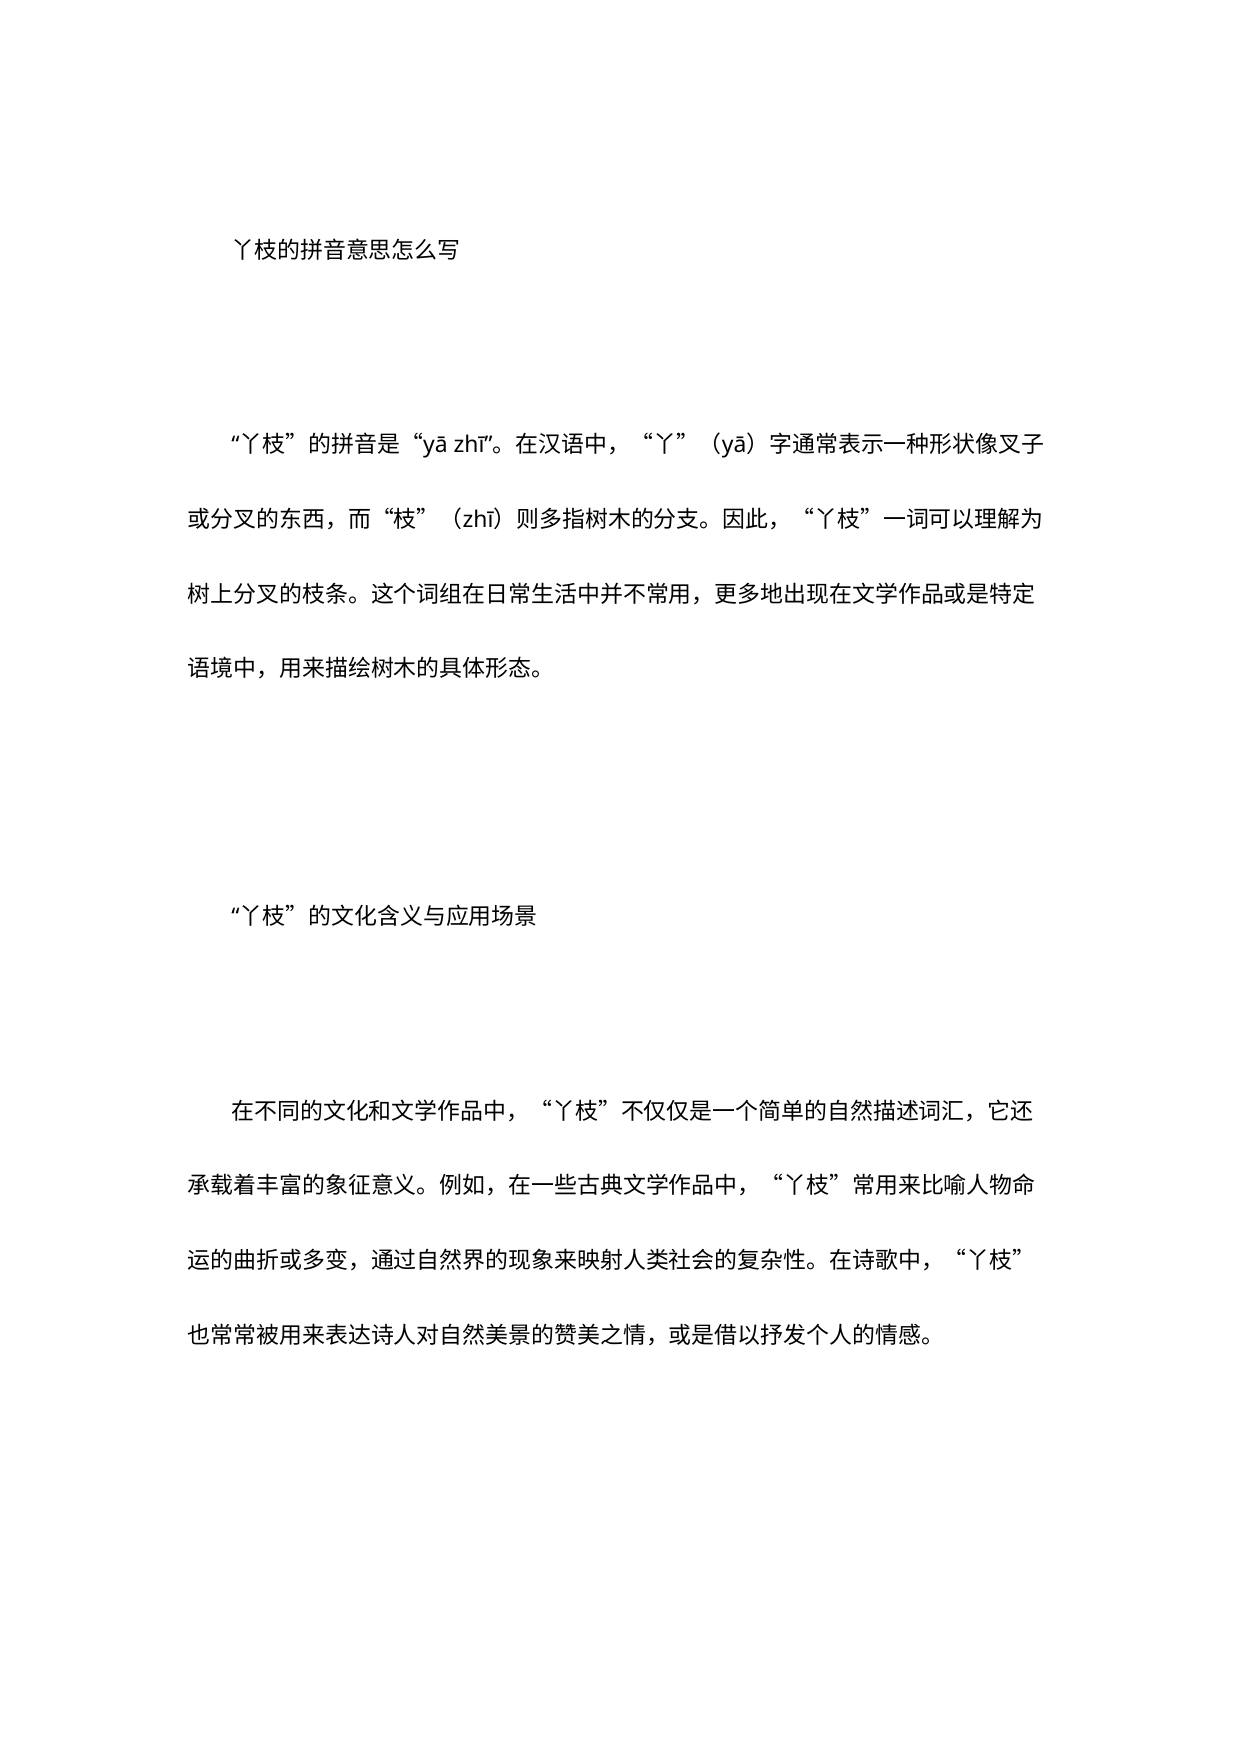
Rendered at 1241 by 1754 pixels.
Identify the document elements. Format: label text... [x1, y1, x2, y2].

text “丫枝”的文化含义与应用场景 [187, 882, 1053, 947]
text “丫枝”的拼音是“yā zhī”。在汉语中，“丫”（yā）字通常表示一种形状像叉子或分叉的东西，而“枝”（zhī）则多指树木的分支。因此，“丫枝”一词可以理解为树上分叉的枝条。这个词组在日常生活中并不常用，更多地出现在文学作品或是特定语境中，用来描绘树木的具体形态。 [187, 410, 1053, 699]
text 在不同的文化和文学作品中，“丫枝”不仅仅是一个简单的自然描述词汇，它还承载着丰富的象征意义。例如，在一些古典文学作品中，“丫枝”常用来比喻人物命运的曲折或多变，通过自然界的现象来映射人类社会的复杂性。在诗歌中，“丫枝”也常常被用来表达诗人对自然美景的赞美之情，或是借以抒发个人的情感。 [187, 1077, 1053, 1366]
text 丫枝的拼音意思怎么写 [187, 216, 1053, 281]
